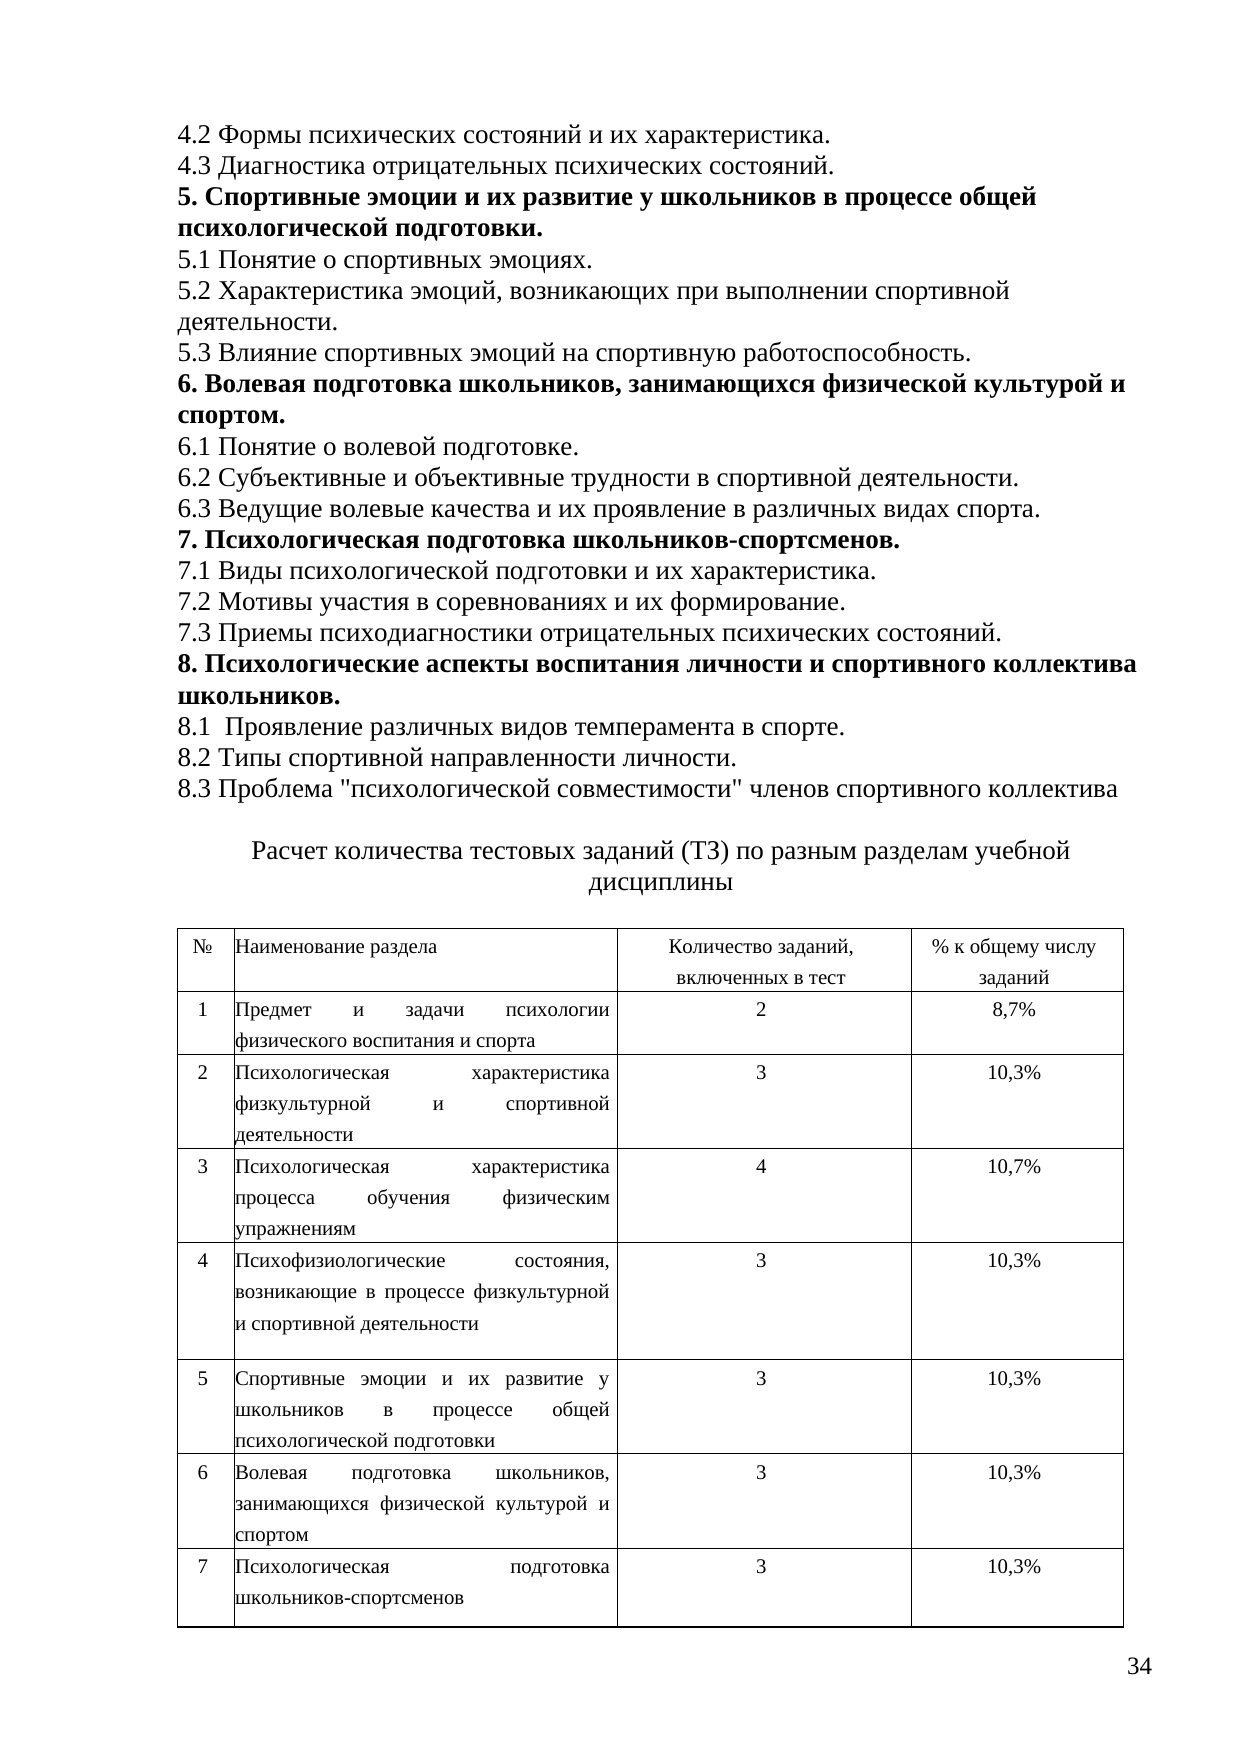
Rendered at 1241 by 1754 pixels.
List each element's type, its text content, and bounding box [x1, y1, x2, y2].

table_cell 3 [618, 1055, 911, 1148]
text 8.1 Проявление различных видов темперамента в спорте. [177, 710, 1152, 741]
table_cell 3 [618, 1360, 911, 1453]
table_header № [178, 929, 234, 991]
text 5.1 Понятие о спортивных эмоциях. [177, 243, 1152, 274]
table_cell 10,3% [912, 1055, 1123, 1148]
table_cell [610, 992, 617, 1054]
text 7.2 Мотивы участия в соревнованиях и их формирование. [177, 585, 1152, 616]
text спортом. [177, 398, 1152, 429]
text 8. Психологические аспекты воспитания личности и спортивного коллектива [177, 648, 1152, 679]
table_cell 7 [178, 1549, 234, 1626]
table_header Наименование раздела [235, 929, 617, 991]
text 7.1 Виды психологической подготовки и их характеристика. [177, 554, 1152, 585]
text 8.2 Типы спортивной направленности личности. [177, 741, 1152, 772]
table_cell 10,3% [912, 1243, 1123, 1359]
table_cell 5 [178, 1360, 234, 1453]
table_cell 10,7% [912, 1149, 1123, 1242]
table_cell 1 [178, 992, 234, 1054]
text 7. Психологическая подготовка школьников-спортсменов. [177, 523, 1152, 554]
table_cell 10,3% [912, 1360, 1123, 1453]
table_cell 3 [618, 1454, 911, 1547]
text 6.3 Ведущие волевые качества и их проявление в различных видах спорта. [177, 492, 1152, 523]
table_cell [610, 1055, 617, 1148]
text 6.2 Субъективные и объективные трудности в спортивной деятельности. [177, 461, 1152, 492]
table_cell 3 [618, 1243, 911, 1359]
text 5. Спортивные эмоции и их развитие у школьников в процессе общей [177, 180, 1152, 212]
text 7.3 Приемы психодиагностики отрицательных психических состояний. [177, 616, 1152, 648]
table_cell 3 [178, 1149, 234, 1242]
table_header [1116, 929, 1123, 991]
table_cell 4 [178, 1243, 234, 1359]
table_cell 6 [178, 1454, 234, 1547]
text 6.1 Понятие о волевой подготовке. [177, 429, 1152, 461]
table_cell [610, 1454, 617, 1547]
table_cell Психофизиологические состояния, возникающие в процессе физкультурной и спортивной деятельности [235, 1243, 617, 1359]
text деятельности. [177, 305, 1152, 336]
table_cell 4 [618, 1149, 911, 1242]
table_cell 10,3% [912, 1454, 1123, 1547]
text 4.2 Формы психических состояний и их характеристика. [177, 118, 1152, 149]
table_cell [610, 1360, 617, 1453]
table_cell 2 [178, 1055, 234, 1148]
text 6. Волевая подготовка школьников, занимающихся физической культурой и [177, 367, 1152, 398]
text Расчет количества тестовых заданий (ТЗ) по разным разделам учебной дисциплины [177, 834, 1145, 896]
table_cell 10,3% [912, 1549, 1123, 1626]
text 5.3 Влияние спортивных эмоций на спортивную работоспособность. [177, 336, 1152, 367]
table_cell 3 [618, 1549, 911, 1626]
text психологической подготовки. [177, 212, 1152, 243]
text школьников. [177, 679, 1152, 710]
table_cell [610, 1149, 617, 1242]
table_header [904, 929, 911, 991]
table_cell 2 [618, 992, 911, 1054]
text 5.2 Характеристика эмоций, возникающих при выполнении спортивной [177, 274, 1152, 305]
text 8.3 Проблема "психологической совместимости" членов спортивного коллектива [177, 772, 1152, 803]
table_cell 8,7% [912, 992, 1123, 1054]
table_cell Психологическая подготовка школьников-спортсменов [235, 1549, 617, 1626]
text 4.3 Диагностика отрицательных психических состояний. [177, 149, 1152, 180]
